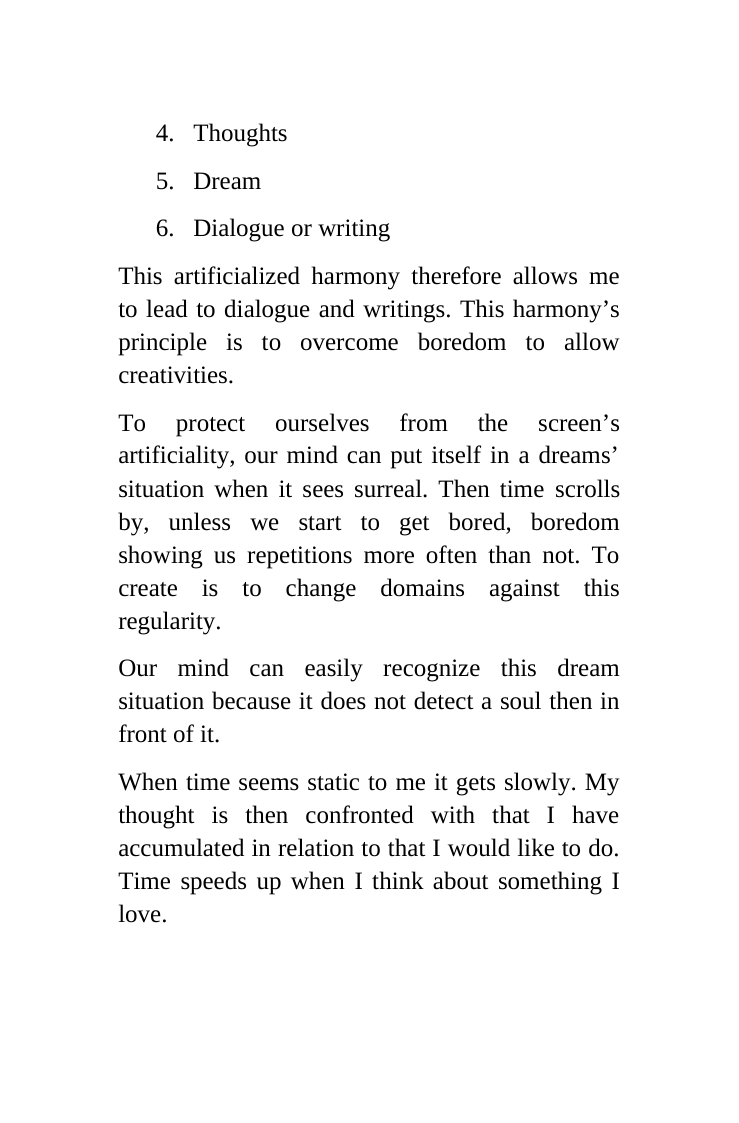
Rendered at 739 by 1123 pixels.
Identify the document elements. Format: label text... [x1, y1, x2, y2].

text Our mind can easily recognize this dream situation because it does not detect a soul then in front of it. [118, 653, 620, 748]
list Dialogue or writing [156, 213, 620, 242]
text When time seems static to me it gets slowly. My thought is then confronted with that I have accumulated in relation to that I would like to do. Time speeds up when I think about something I love. [118, 767, 620, 928]
list Thoughts [156, 118, 620, 147]
text To protect ourselves from the screen’s artificiality, our mind can put itself in a dreams’ situation when it sees surreal. Then time scrolls by, unless we start to get bored, boredom showing us repetitions more often than not. To create is to change domains against this regularity. [118, 408, 620, 634]
list Dream [156, 166, 620, 194]
text This artificialized harmony therefore allows me to lead to dialogue and writings. This harmony’s principle is to overcome boredom to allow creativities. [118, 261, 620, 389]
